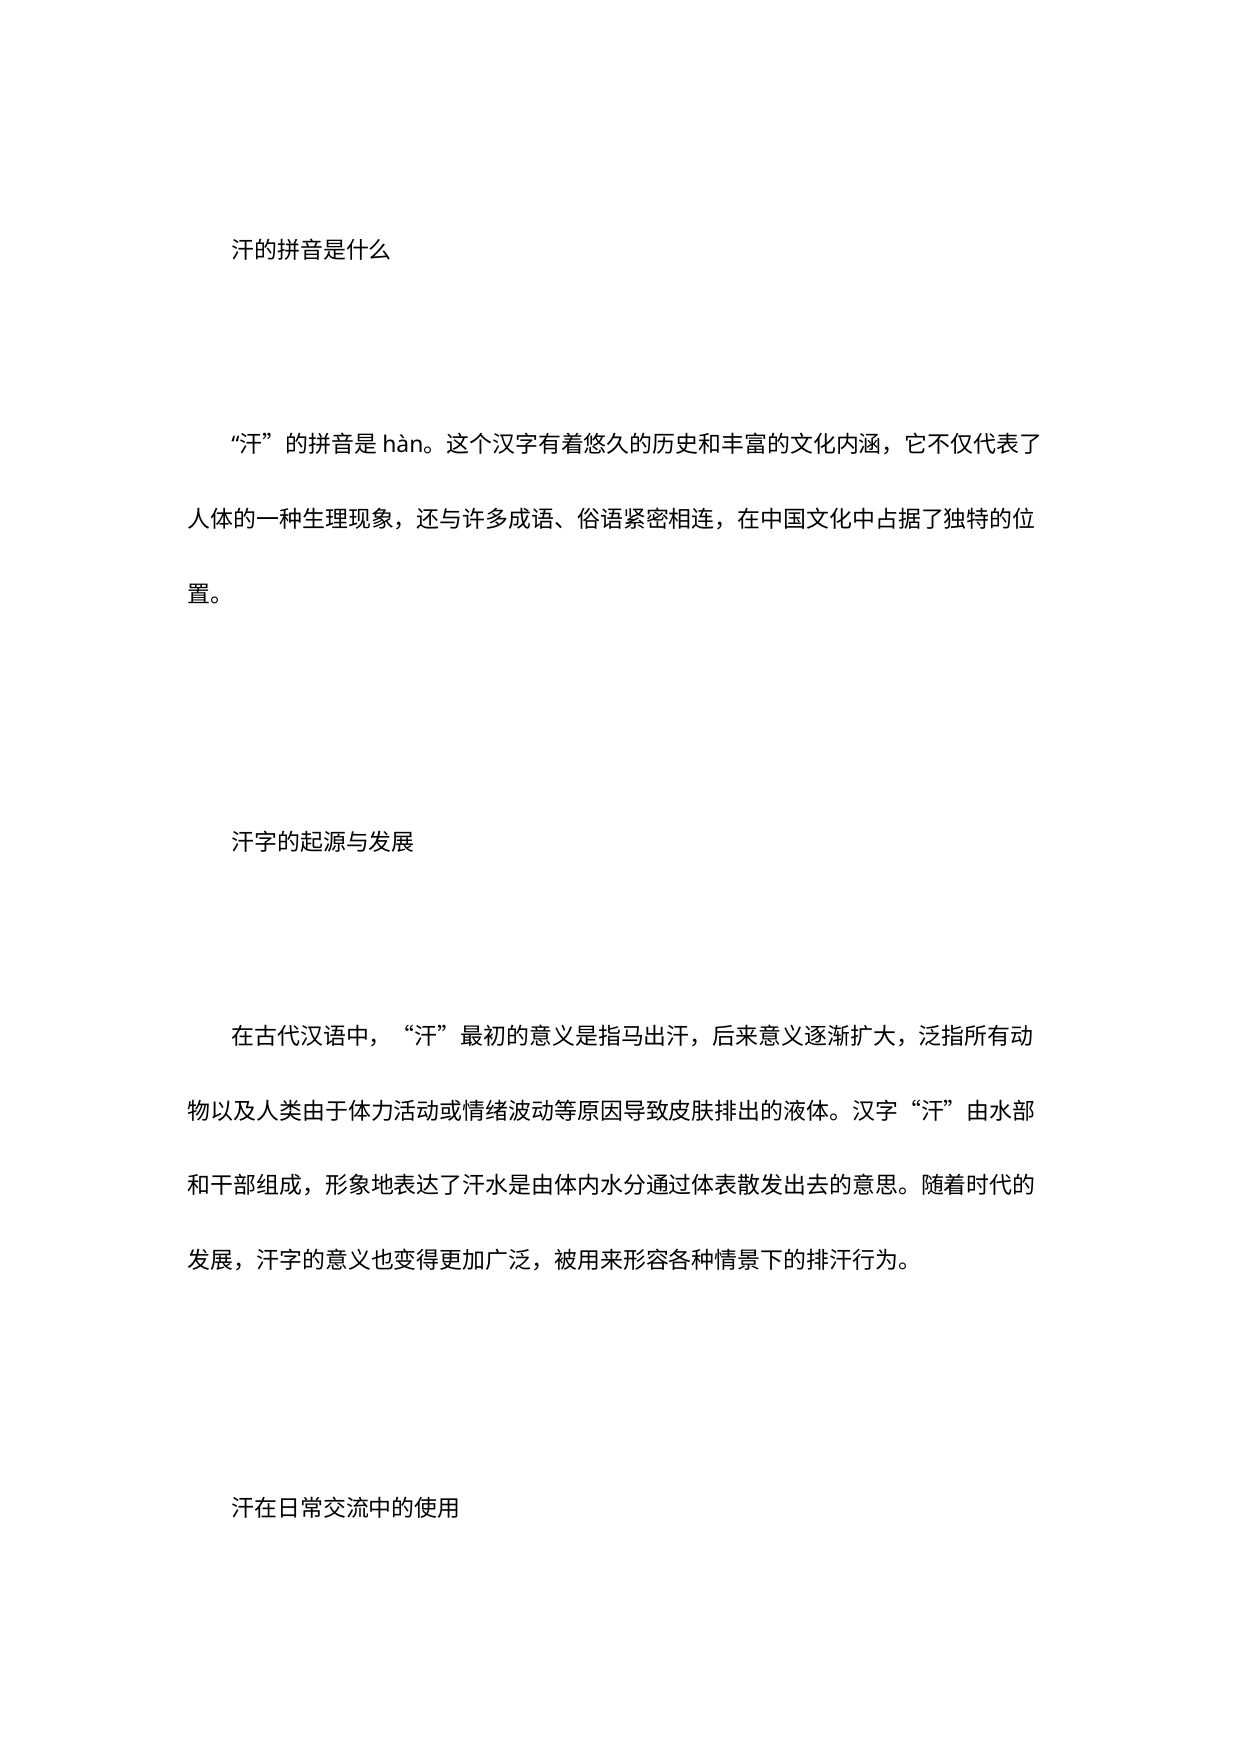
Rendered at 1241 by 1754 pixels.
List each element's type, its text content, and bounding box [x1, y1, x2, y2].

text 汗在日常交流中的使用 [187, 1474, 1053, 1539]
text 汗字的起源与发展 [187, 808, 1053, 873]
text 在古代汉语中，“汗”最初的意义是指马出汗，后来意义逐渐扩大，泛指所有动物以及人类由于体力活动或情绪波动等原因导致皮肤排出的液体。汉字“汗”由水部和干部组成，形象地表达了汗水是由体内水分通过体表散发出去的意思。随着时代的发展，汗字的意义也变得更加广泛，被用来形容各种情景下的排汗行为。 [187, 1002, 1053, 1291]
text “汗”的拼音是 hàn。这个汉字有着悠久的历史和丰富的文化内涵，它不仅代表了人体的一种生理现象，还与许多成语、俗语紧密相连，在中国文化中占据了独特的位置。 [187, 410, 1053, 624]
text 汗的拼音是什么 [187, 216, 1053, 281]
